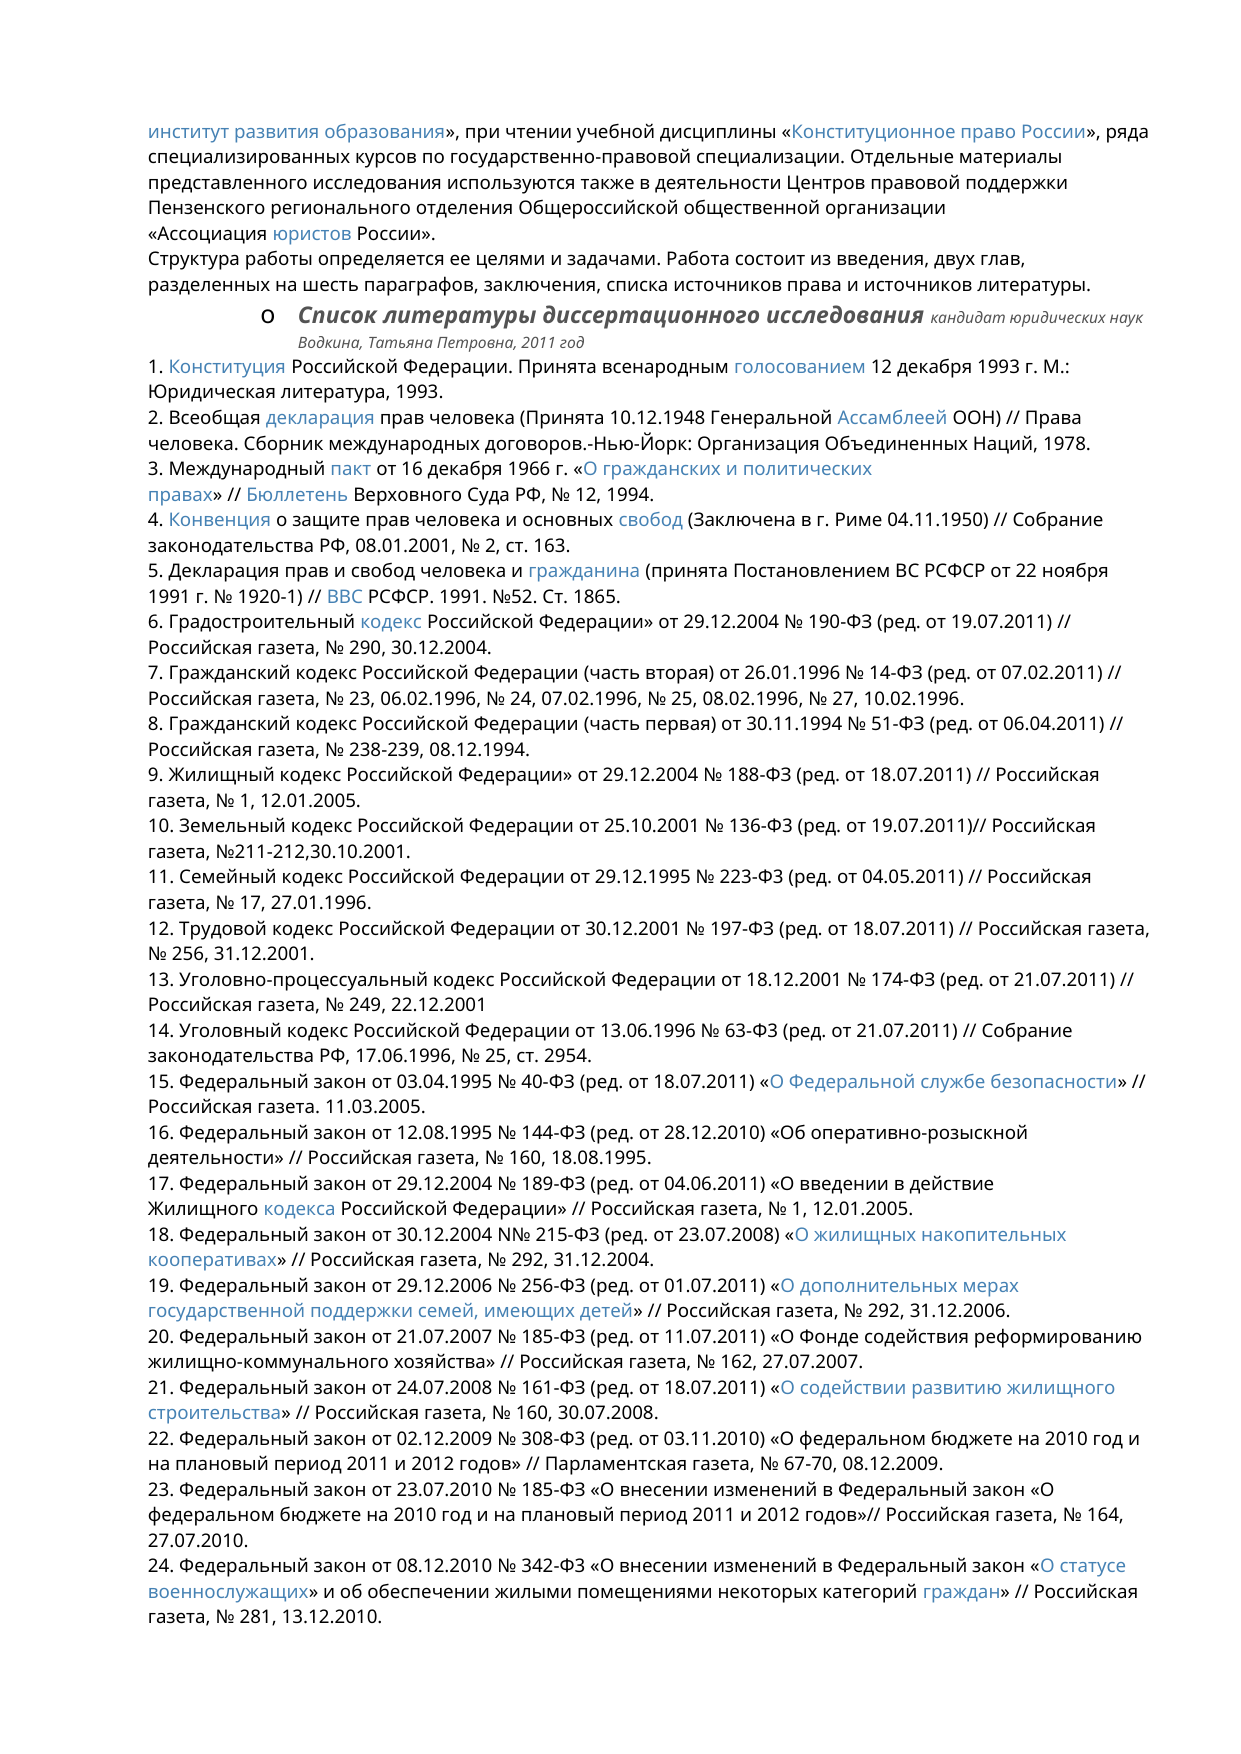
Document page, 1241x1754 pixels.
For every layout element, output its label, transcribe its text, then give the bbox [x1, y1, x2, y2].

subtitle Список литературы диссертационного исследования кандидат юридических наук Водкина, Татьяна Петровна, 2011 год [260, 297, 1152, 353]
